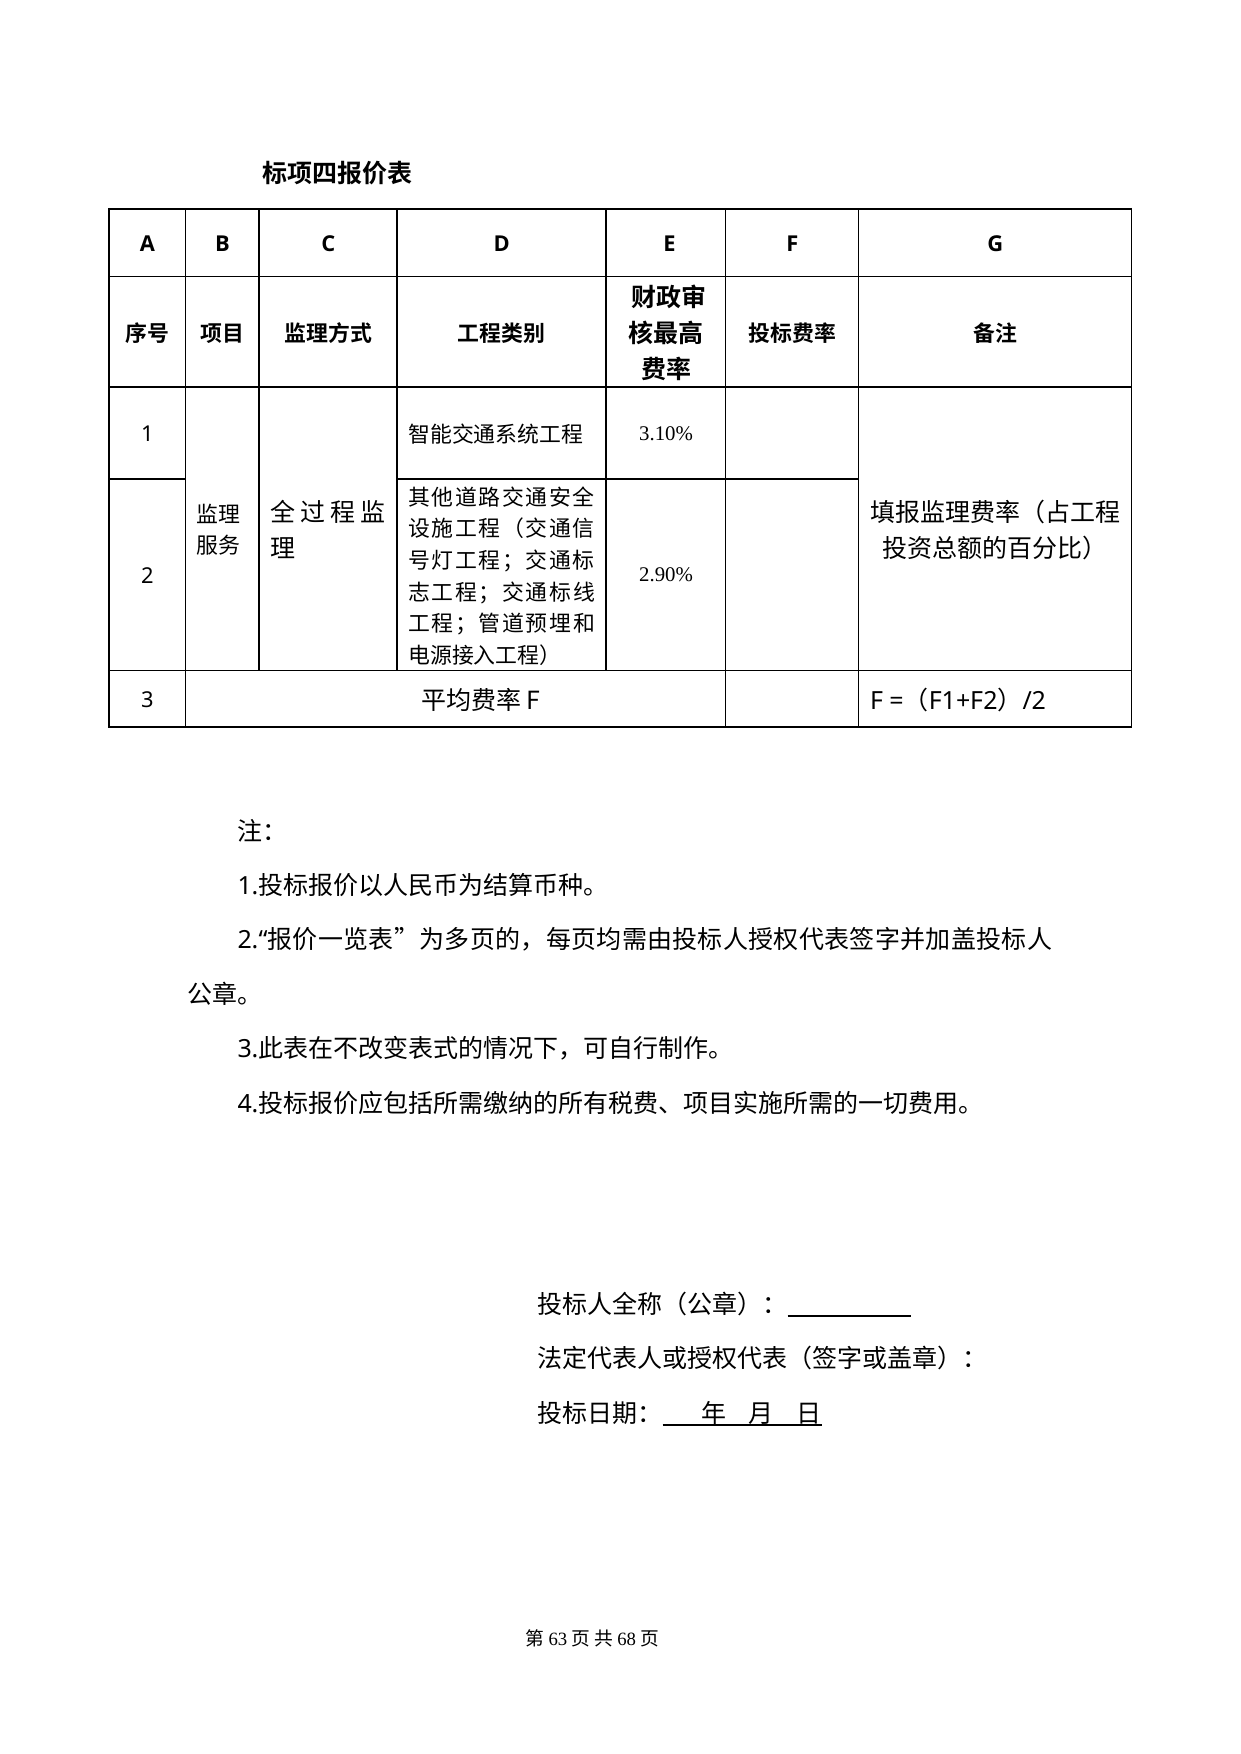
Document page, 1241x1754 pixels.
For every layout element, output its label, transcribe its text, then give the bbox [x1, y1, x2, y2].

text 3.此表在不改变表式的情况下，可自行制作。 [187, 1029, 1053, 1065]
table_header B [186, 210, 258, 276]
text 投标日期： 年 月 日 [187, 1393, 991, 1429]
table_header A [110, 210, 185, 276]
text 注： [187, 811, 1053, 847]
text 4.投标报价应包括所需缴纳的所有税费、项目实施所需的一切费用。 [187, 1083, 1053, 1119]
table_cell 工程类别 [398, 277, 605, 386]
table_cell 3 [110, 671, 185, 726]
table_cell F =（F1+F2）/2 [859, 671, 1131, 726]
text 1.投标报价以人民币为结算币种。 [187, 866, 1053, 902]
table_cell 2.90% [607, 480, 725, 669]
table_cell [726, 480, 858, 669]
table_cell [726, 388, 858, 478]
table_cell 投标费率 [726, 277, 858, 386]
table_header E [607, 210, 725, 276]
text 2.“报价一览表”为多页的，每页均需由投标人授权代表签字并加盖投标人公章。 [187, 920, 1053, 1011]
table_header F [726, 210, 858, 276]
table_cell 平均费率F [186, 671, 725, 726]
table_cell 备注 [859, 277, 1131, 386]
table_cell 监理方式 [260, 277, 396, 386]
table_cell 1 [110, 388, 185, 478]
table_cell [726, 671, 858, 726]
table_cell 智能交通系统工程 [398, 388, 605, 478]
table_header D [398, 210, 605, 276]
text 法定代表人或授权代表（签字或盖章）： [187, 1339, 991, 1375]
table_cell 2 [110, 480, 185, 669]
table_cell 项目 [186, 277, 258, 386]
table_cell 3.10% [607, 388, 725, 478]
text 投标人全称（公章）： [187, 1284, 1053, 1321]
table_cell 序号 [110, 277, 185, 386]
table_cell 财政审核最高费率 [607, 277, 725, 386]
text 标项四报价表 [262, 153, 1053, 190]
table_cell 监理 服务 [186, 388, 258, 669]
table_cell 全过程监理 [260, 388, 396, 669]
table_cell 其他道路交通安全设施工程（交通信号灯工程；交通标志工程；交通标线工程；管道预埋和电源接入工程） [398, 480, 605, 669]
table_header C [260, 210, 396, 276]
table_header G [859, 210, 1131, 276]
table_cell 填报监理费率（占工程投资总额的百分比） [859, 388, 1131, 669]
